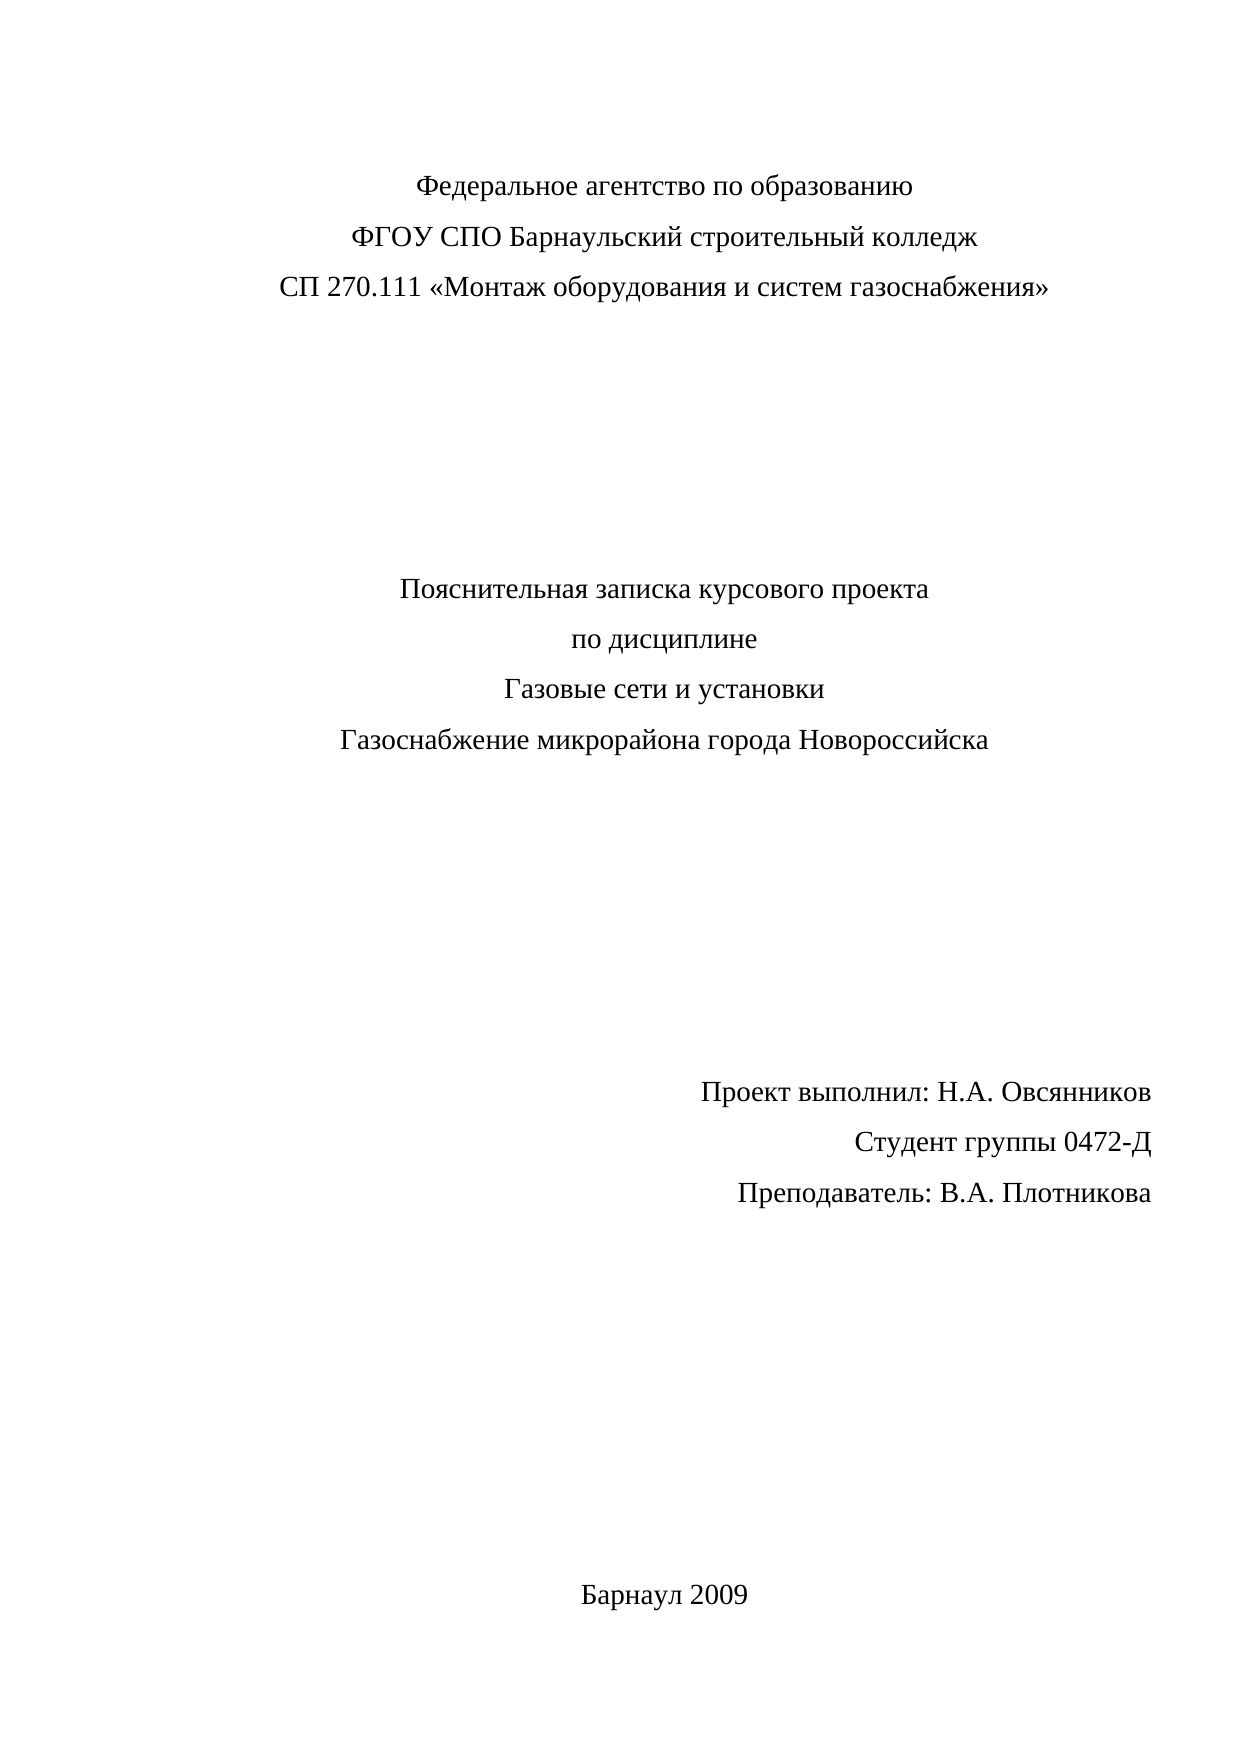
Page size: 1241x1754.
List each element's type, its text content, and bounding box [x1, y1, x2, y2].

text ФГОУ СПО Барнаульский строительный колледж [177, 219, 1152, 252]
text Газовые сети и установки [177, 672, 1152, 705]
text Барнаул 2009 [177, 1577, 1152, 1611]
text Проект выполнил: Н.А. Овсянников [177, 1074, 1152, 1108]
text Пояснительная записка курсового проекта [177, 571, 1152, 604]
text СП 270.111 «Монтаж оборудования и систем газоснабжения» [177, 269, 1152, 303]
text Газоснабжение микрорайона города Новороссийска [177, 722, 1152, 755]
text Преподаватель: В.А. Плотникова [177, 1175, 1152, 1208]
text Федеральное агентство по образованию [177, 168, 1152, 202]
text по дисциплине [177, 621, 1152, 655]
text Студент группы 0472-Д [177, 1124, 1152, 1158]
